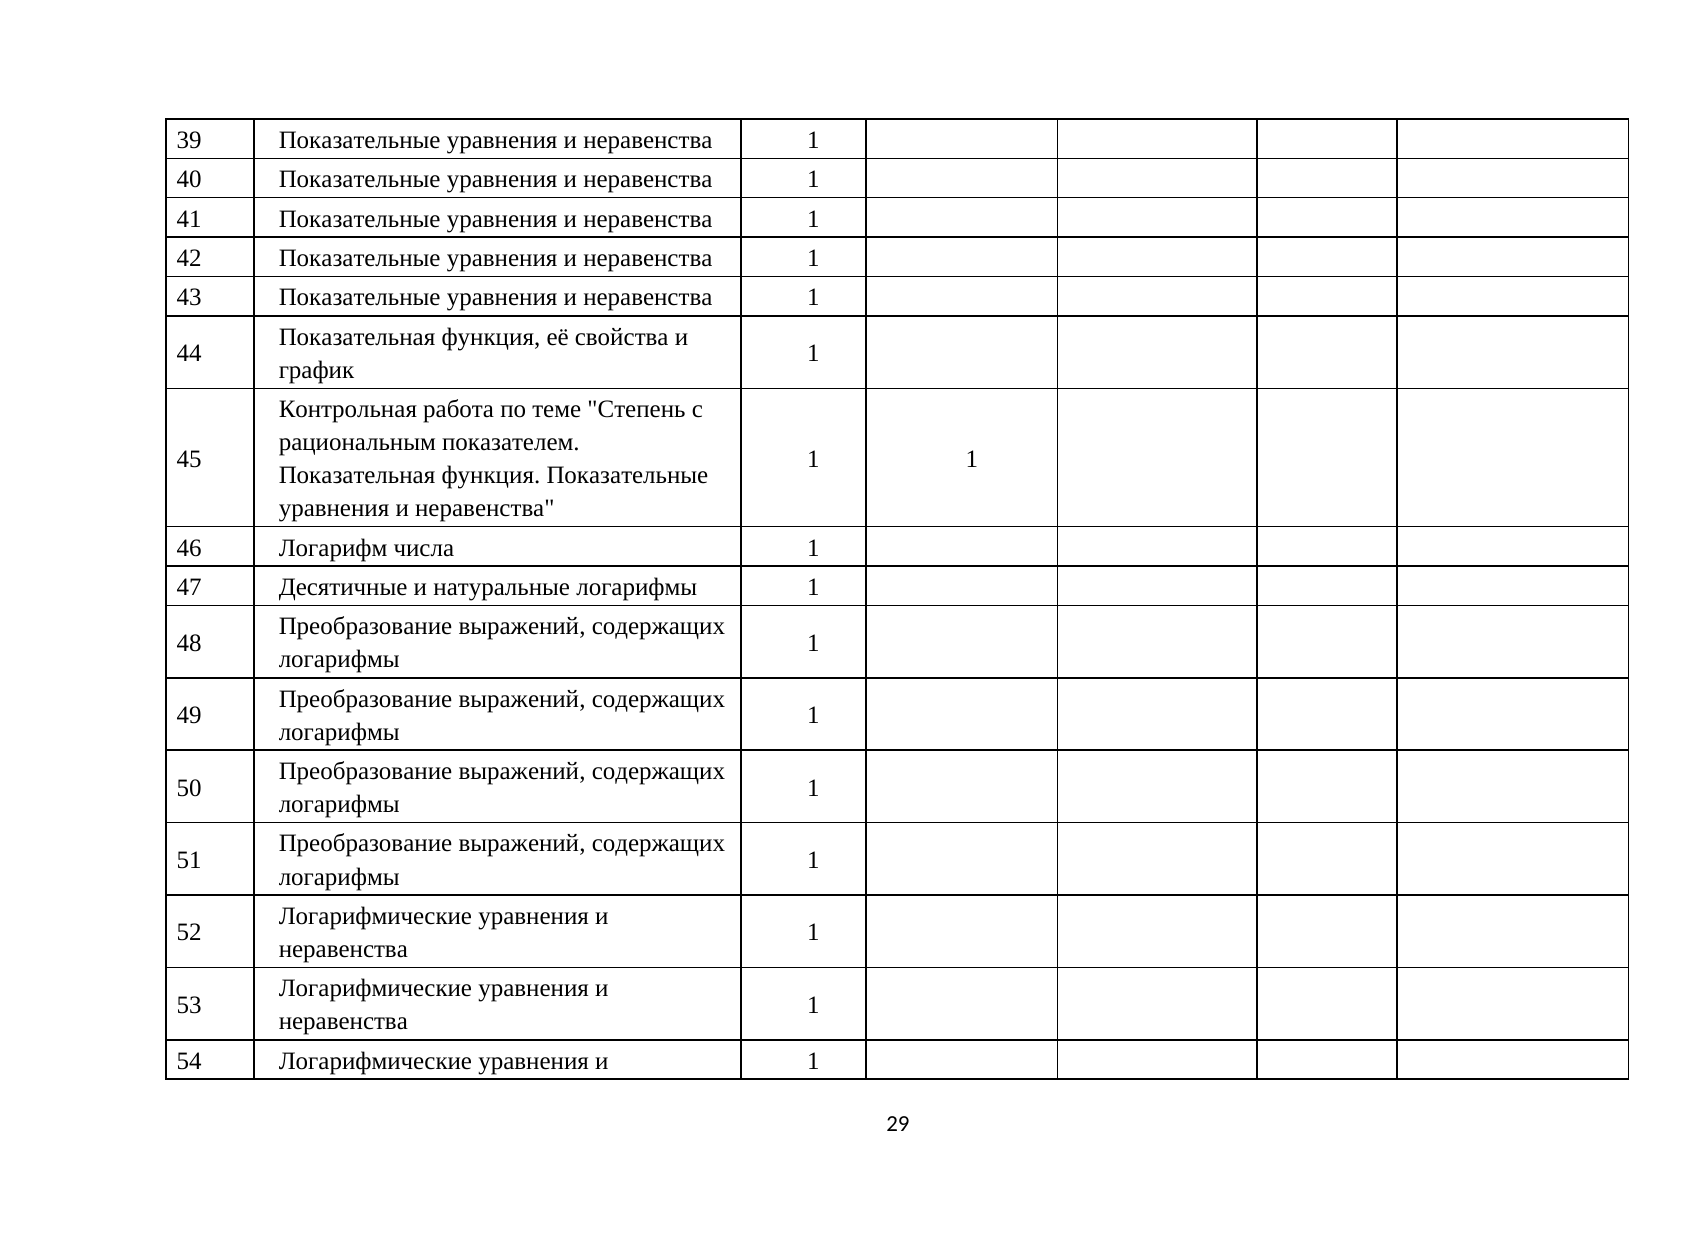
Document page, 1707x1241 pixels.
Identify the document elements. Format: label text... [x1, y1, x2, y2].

table_cell [1398, 389, 1628, 526]
table_cell 1 [742, 679, 865, 749]
table_cell 1 [742, 527, 865, 565]
table_cell Преобразование выражений, содержащих логарифмы [255, 823, 740, 894]
table_cell 52 [167, 896, 253, 967]
table_cell [1398, 238, 1628, 276]
table_cell [1058, 198, 1256, 236]
table_cell 1 [742, 1041, 865, 1078]
table_cell [1398, 896, 1628, 967]
table_cell [1398, 527, 1628, 565]
table_cell 47 [167, 567, 253, 604]
table_cell Показательные уравнения и неравенства [255, 159, 740, 197]
table_cell 1 [742, 606, 865, 677]
table_cell [1398, 120, 1628, 157]
table_cell 53 [167, 968, 253, 1039]
table_cell 44 [167, 317, 253, 387]
table_cell Логарифмические уравнения и неравенства [255, 968, 740, 1039]
table_cell 50 [167, 751, 253, 822]
table_cell 1 [742, 159, 865, 197]
table_cell [1398, 277, 1628, 315]
table_cell [1258, 567, 1396, 604]
table_cell 1 [742, 567, 865, 604]
table_cell [1398, 567, 1628, 604]
table_cell [1058, 277, 1256, 315]
table_cell [1058, 968, 1256, 1039]
table_cell [1398, 606, 1628, 677]
table_cell [1258, 120, 1396, 157]
table_cell [1258, 1041, 1396, 1078]
table_cell [867, 679, 1057, 749]
table_cell [867, 238, 1057, 276]
table_cell [1398, 159, 1628, 197]
table_cell [1258, 679, 1396, 749]
table_cell 1 [742, 120, 865, 157]
table_cell [867, 120, 1057, 157]
table_cell 42 [167, 238, 253, 276]
table_cell [867, 968, 1057, 1039]
table_cell 49 [167, 679, 253, 749]
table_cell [255, 1041, 740, 1078]
table_cell [1398, 968, 1628, 1039]
table_cell [867, 159, 1057, 197]
table_cell [1058, 751, 1256, 822]
table_cell [867, 317, 1057, 387]
table_cell [1398, 1041, 1628, 1078]
table_cell [867, 751, 1057, 822]
table_cell 1 [742, 968, 865, 1039]
table_cell Показательная функция, её свойства и график [255, 317, 740, 387]
table_cell Логарифм числа [255, 527, 740, 565]
table_cell 43 [167, 277, 253, 315]
table_cell 48 [167, 606, 253, 677]
table_cell [1058, 389, 1256, 526]
table_cell [867, 567, 1057, 604]
table_cell 1 [742, 751, 865, 822]
table_cell [867, 606, 1057, 677]
table_cell [867, 1041, 1057, 1078]
table_cell [867, 277, 1057, 315]
table_cell Показательные уравнения и неравенства [255, 198, 740, 236]
table_cell [1258, 896, 1396, 967]
table_cell 51 [167, 823, 253, 894]
table_cell [1258, 527, 1396, 565]
table_cell 46 [167, 527, 253, 565]
table_cell 1 [867, 389, 1057, 526]
table_cell 1 [742, 198, 865, 236]
table_cell [1258, 389, 1396, 526]
table_cell 40 [167, 159, 253, 197]
table_cell [1258, 751, 1396, 822]
table_cell [1058, 1041, 1256, 1078]
table_cell [1058, 317, 1256, 387]
table_cell [1258, 198, 1396, 236]
table_cell [1258, 606, 1396, 677]
table_cell 1 [742, 823, 865, 894]
table_cell [1258, 823, 1396, 894]
table_cell [867, 823, 1057, 894]
table_cell [1398, 823, 1628, 894]
table_cell [1058, 567, 1256, 604]
table_cell [1398, 317, 1628, 387]
table_cell 1 [742, 896, 865, 967]
table_cell Преобразование выражений, содержащих логарифмы [255, 751, 740, 822]
table_cell [1258, 159, 1396, 197]
table_cell 45 [167, 389, 253, 526]
table_cell [1398, 198, 1628, 236]
table_cell [867, 527, 1057, 565]
table_cell 1 [742, 238, 865, 276]
table_cell [1058, 823, 1256, 894]
table_cell [1058, 606, 1256, 677]
table_cell Показательные уравнения и неравенства [255, 238, 740, 276]
table_cell [1058, 120, 1256, 157]
table_cell Преобразование выражений, содержащих логарифмы [255, 679, 740, 749]
table_cell Контрольная работа по теме "Степень с рациональным показателем. Показательная функция. Показательные уравнения и неравенства" [255, 389, 740, 526]
table_cell [1258, 277, 1396, 315]
table_cell [1058, 159, 1256, 197]
table_cell [867, 198, 1057, 236]
table_cell 1 [742, 277, 865, 315]
table_cell [1058, 679, 1256, 749]
table_cell [1258, 238, 1396, 276]
table_cell [1398, 751, 1628, 822]
table_cell [1058, 238, 1256, 276]
table_cell [1258, 968, 1396, 1039]
table_cell [1258, 317, 1396, 387]
table_cell Показательные уравнения и неравенства [255, 277, 740, 315]
table_cell 1 [742, 389, 865, 526]
table_cell [1058, 896, 1256, 967]
table_cell [1398, 679, 1628, 749]
table_cell Показательные уравнения и неравенства [255, 120, 740, 157]
table_cell 41 [167, 198, 253, 236]
table_cell [867, 896, 1057, 967]
table_cell [1058, 527, 1256, 565]
table_cell 54 [167, 1041, 253, 1078]
table_cell Преобразование выражений, содержащих логарифмы [255, 606, 740, 677]
table_cell 1 [742, 317, 865, 387]
table_cell Логарифмические уравнения и неравенства [255, 896, 740, 967]
table_cell Десятичные и натуральные логарифмы [255, 567, 740, 604]
table_cell 39 [167, 120, 253, 157]
